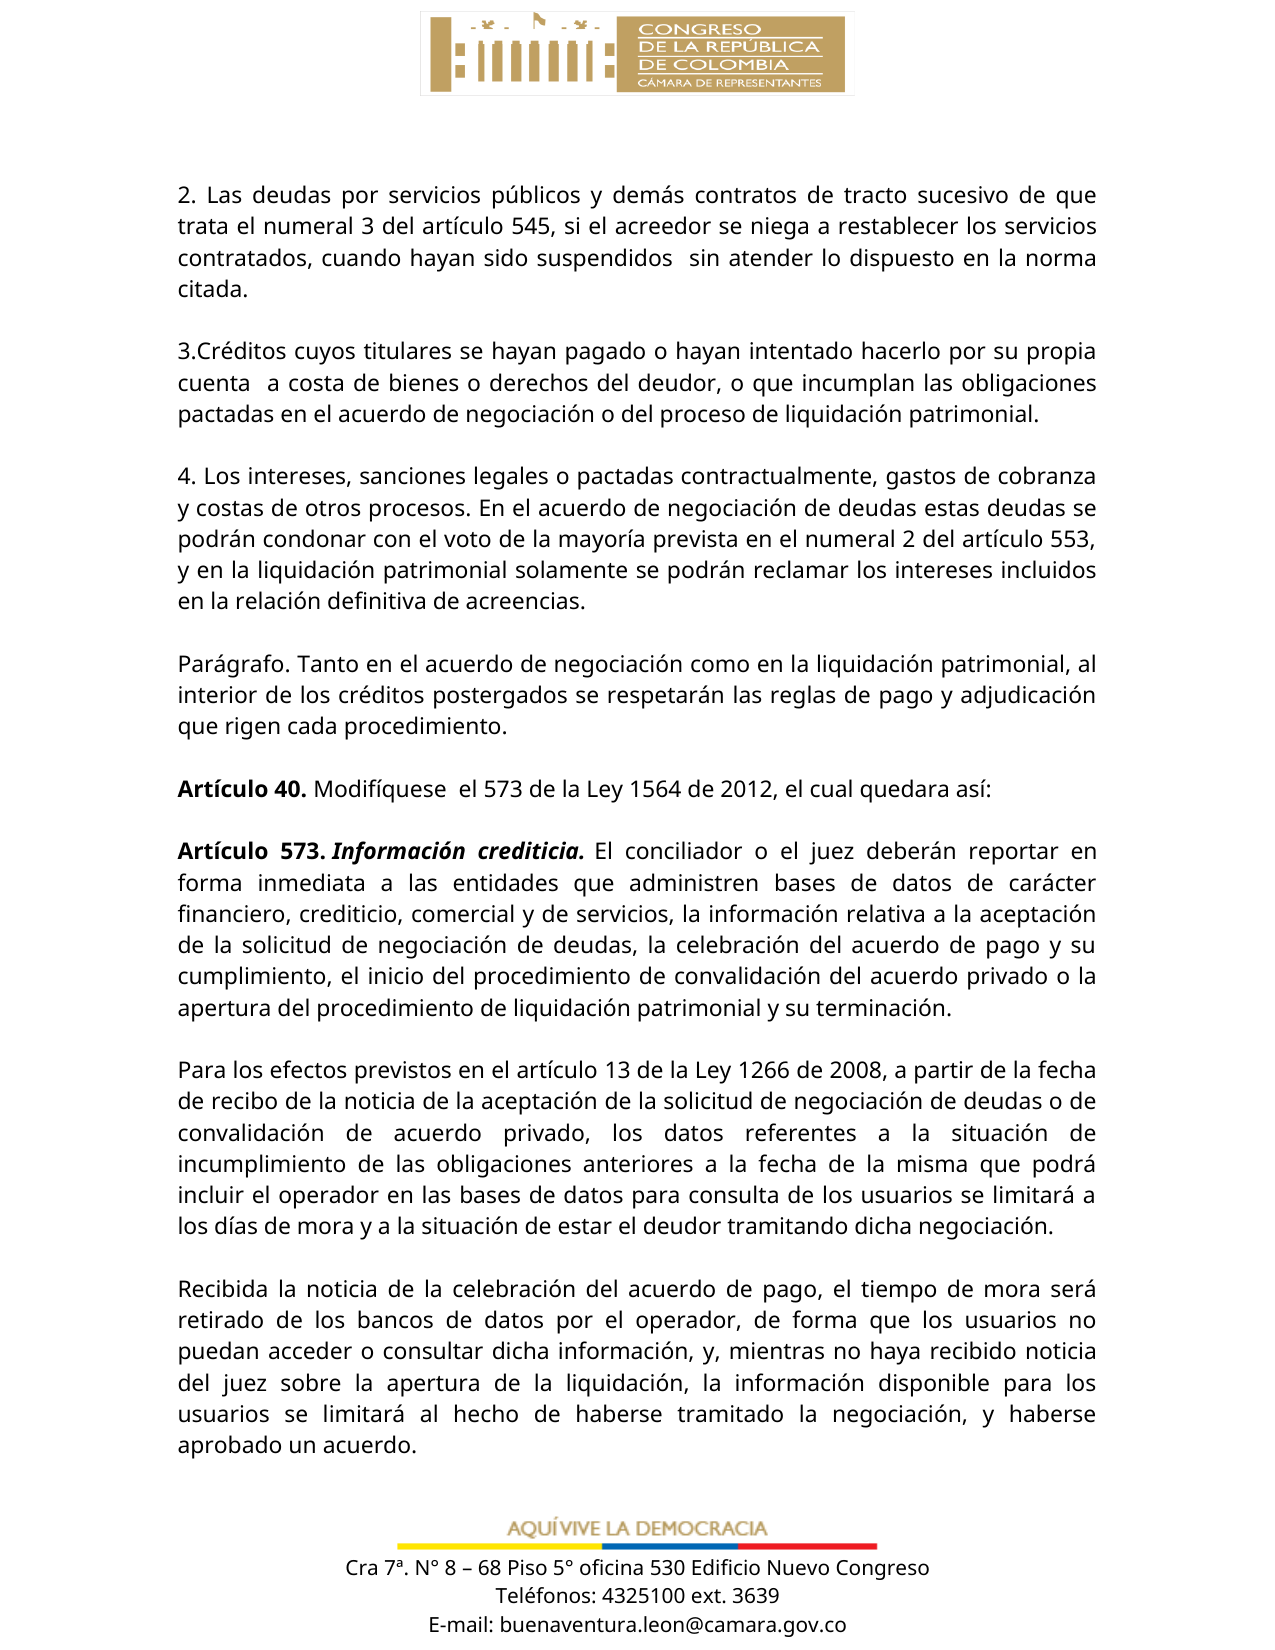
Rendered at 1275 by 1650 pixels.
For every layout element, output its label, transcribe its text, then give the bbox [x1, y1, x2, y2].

text Parágrafo. Tanto en el acuerdo de negociación como en la liquidación patrimonial, al interior de los créditos postergados se respetarán las reglas de pago y adjudicación que rigen cada procedimiento. [177, 648, 1098, 741]
text Para los efectos previstos en el artículo 13 de la Ley 1266 de 2008, a partir de la fecha de recibo de la noticia de la aceptación de la solicitud de negociación de deudas o de convalidación de acuerdo privado, los datos referentes a la situación de incumplimiento de las obligaciones anteriores a la fecha de la misma que podrá incluir el operador en las bases de datos para consulta de los usuarios se limitará a los días de mora y a la situación de estar el deudor tramitando dicha negociación. [177, 1054, 1098, 1241]
text 3.Créditos cuyos titulares se hayan pagado o hayan intentado hacerlo por su propia cuenta a costa de bienes o derechos del deudor, o que incumplan las obligaciones pactadas en el acuerdo de negociación o del proceso de liquidación patrimonial. [177, 335, 1098, 429]
picture [382, 1509, 893, 1553]
text Artículo 40. Modifíquese el 573 de la Ley 1564 de 2012, el cual quedara así: [177, 773, 1098, 804]
text Artículo 573. Información crediticia. El conciliador o el juez deberán reportar en forma inmediata a las entidades que administren bases de datos de carácter financiero, crediticio, comercial y de servicios, la información relativa a la aceptación de la solicitud de negociación de deudas, la celebración del acuerdo de pago y su cumplimiento, el inicio del procedimiento de convalidación del acuerdo privado o la apertura del procedimiento de liquidación patrimonial y su terminación. [177, 835, 1098, 1023]
text 4. Los intereses, sanciones legales o pactadas contractualmente, gastos de cobranza y costas de otros procesos. En el acuerdo de negociación de deudas estas deudas se podrán condonar con el voto de la mayoría prevista en el numeral 2 del artículo 553, y en la liquidación patrimonial solamente se podrán reclamar los intereses incluidos en la relación definitiva de acreencias. [177, 460, 1098, 616]
text Recibida la noticia de la celebración del acuerdo de pago, el tiempo de mora será retirado de los bancos de datos por el operador, de forma que los usuarios no puedan acceder o consultar dicha información, y, mientras no haya recibido noticia del juez sobre la apertura de la liquidación, la información disponible para los usuarios se limitará al hecho de haberse tramitado la negociación, y haberse aprobado un acuerdo. [177, 1273, 1098, 1460]
picture [420, 11, 855, 96]
text 2. Las deudas por servicios públicos y demás contratos de tracto sucesivo de que trata el numeral 3 del artículo 545, si el acreedor se niega a restablecer los servicios contratados, cuando hayan sido suspendidos sin atender lo dispuesto en la norma citada. [177, 179, 1098, 304]
